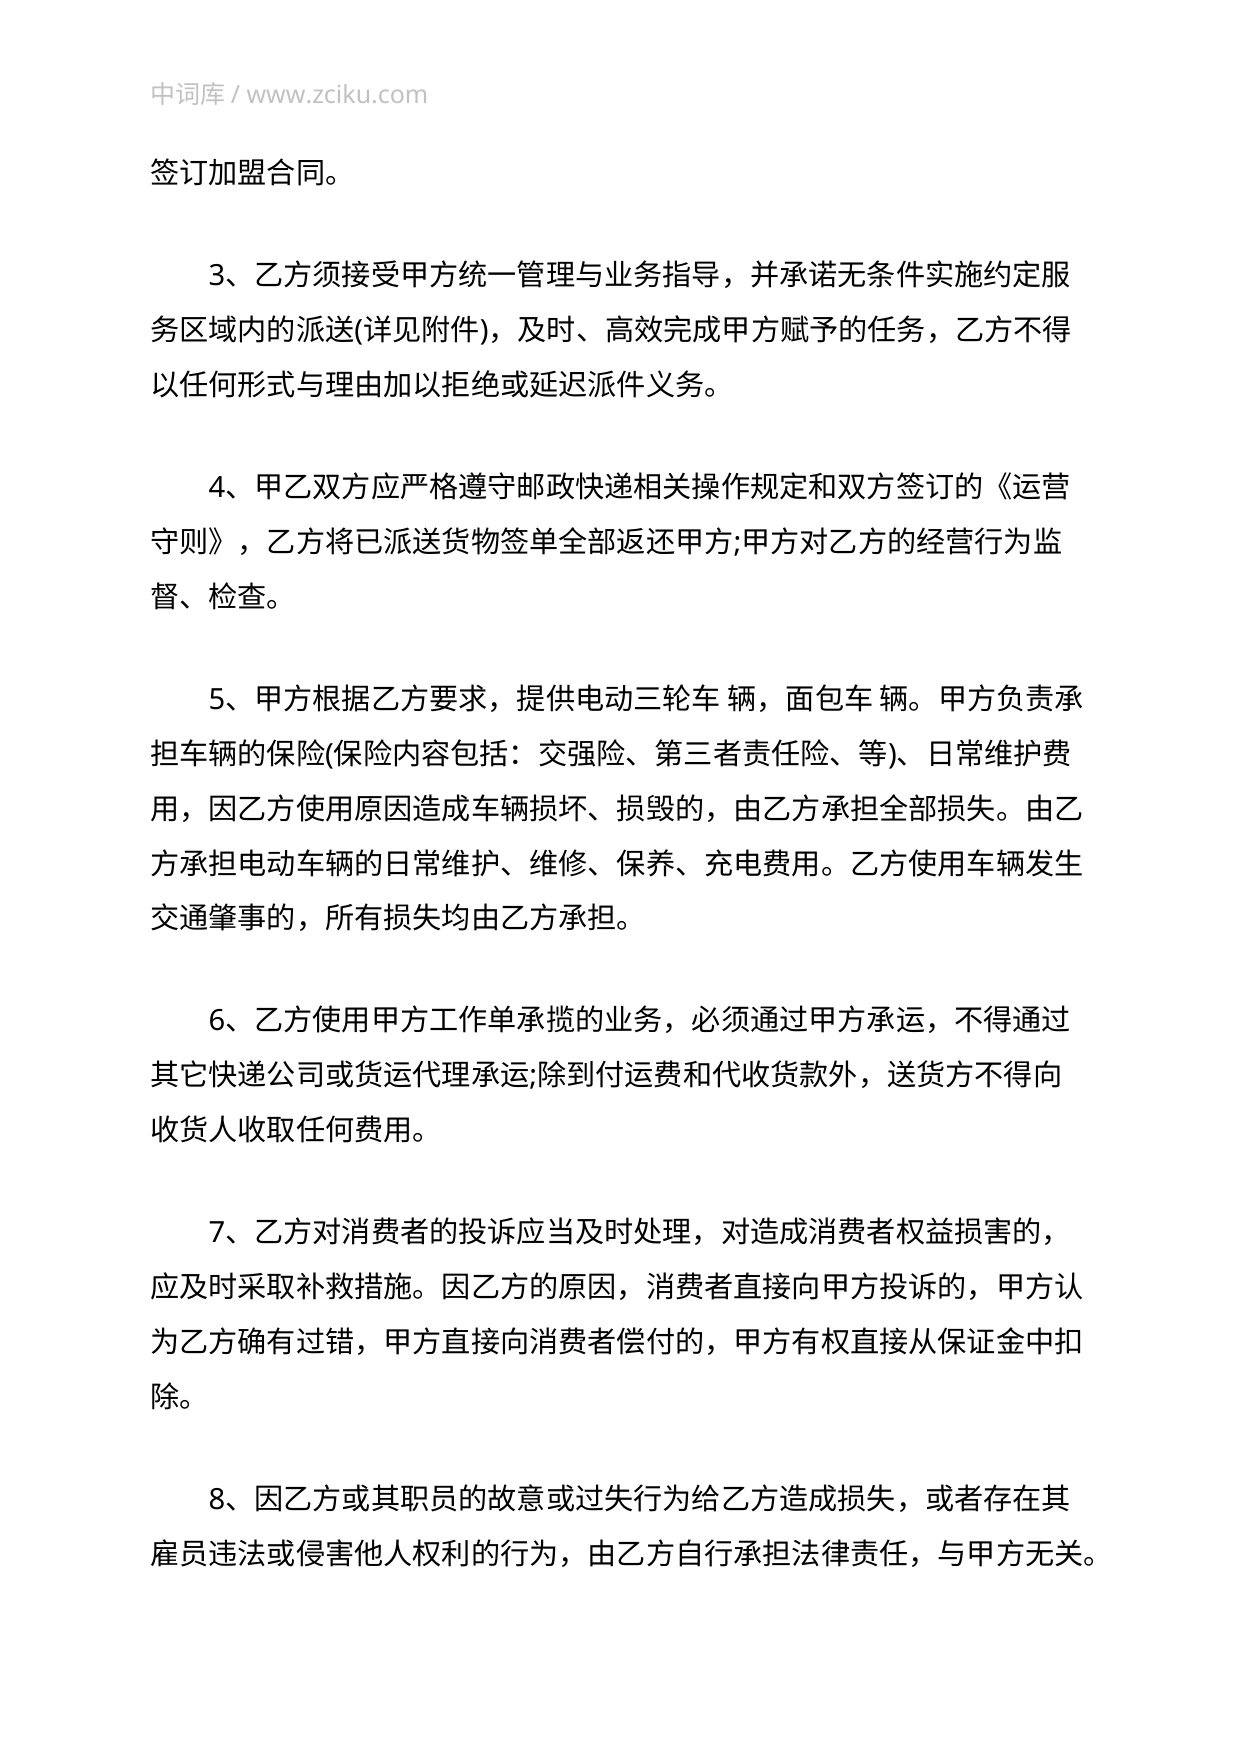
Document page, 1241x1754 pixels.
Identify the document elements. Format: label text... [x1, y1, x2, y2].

text 4、甲乙双方应严格遵守邮政快递相关操作规定和双方签订的《运营守则》，乙方将已派送货物签单全部返还甲方;甲方对乙方的经营行为监督、检查。 [150, 463, 1090, 616]
text 3、乙方须接受甲方统一管理与业务指导，并承诺无条件实施约定服务区域内的派送(详见附件)，及时、高效完成甲方赋予的任务，乙方不得以任何形式与理由加以拒绝或延迟派件义务。 [150, 252, 1090, 404]
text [150, 1475, 1090, 1572]
text 6、乙方使用甲方工作单承揽的业务，必须通过甲方承运，不得通过其它快递公司或货运代理承运;除到付运费和代收货款外，送货方不得向收货人收取任何费用。 [150, 997, 1090, 1149]
text 5、甲方根据乙方要求，提供电动三轮车 辆，面包车 辆。甲方负责承担车辆的保险(保险内容包括：交强险、第三者责任险、等)、日常维护费用，因乙方使用原因造成车辆损坏、损毁的，由乙方承担全部损失。由乙方承担电动车辆的日常维护、维修、保养、充电费用。乙方使用车辆发生交通肇事的，所有损失均由乙方承担。 [150, 675, 1090, 937]
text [150, 150, 1090, 192]
text 7、乙方对消费者的投诉应当及时处理，对造成消费者权益损害的，应及时采取补救措施。因乙方的原因，消费者直接向甲方投诉的，甲方认为乙方确有过错，甲方直接向消费者偿付的，甲方有权直接从保证金中扣除。 [150, 1209, 1090, 1416]
